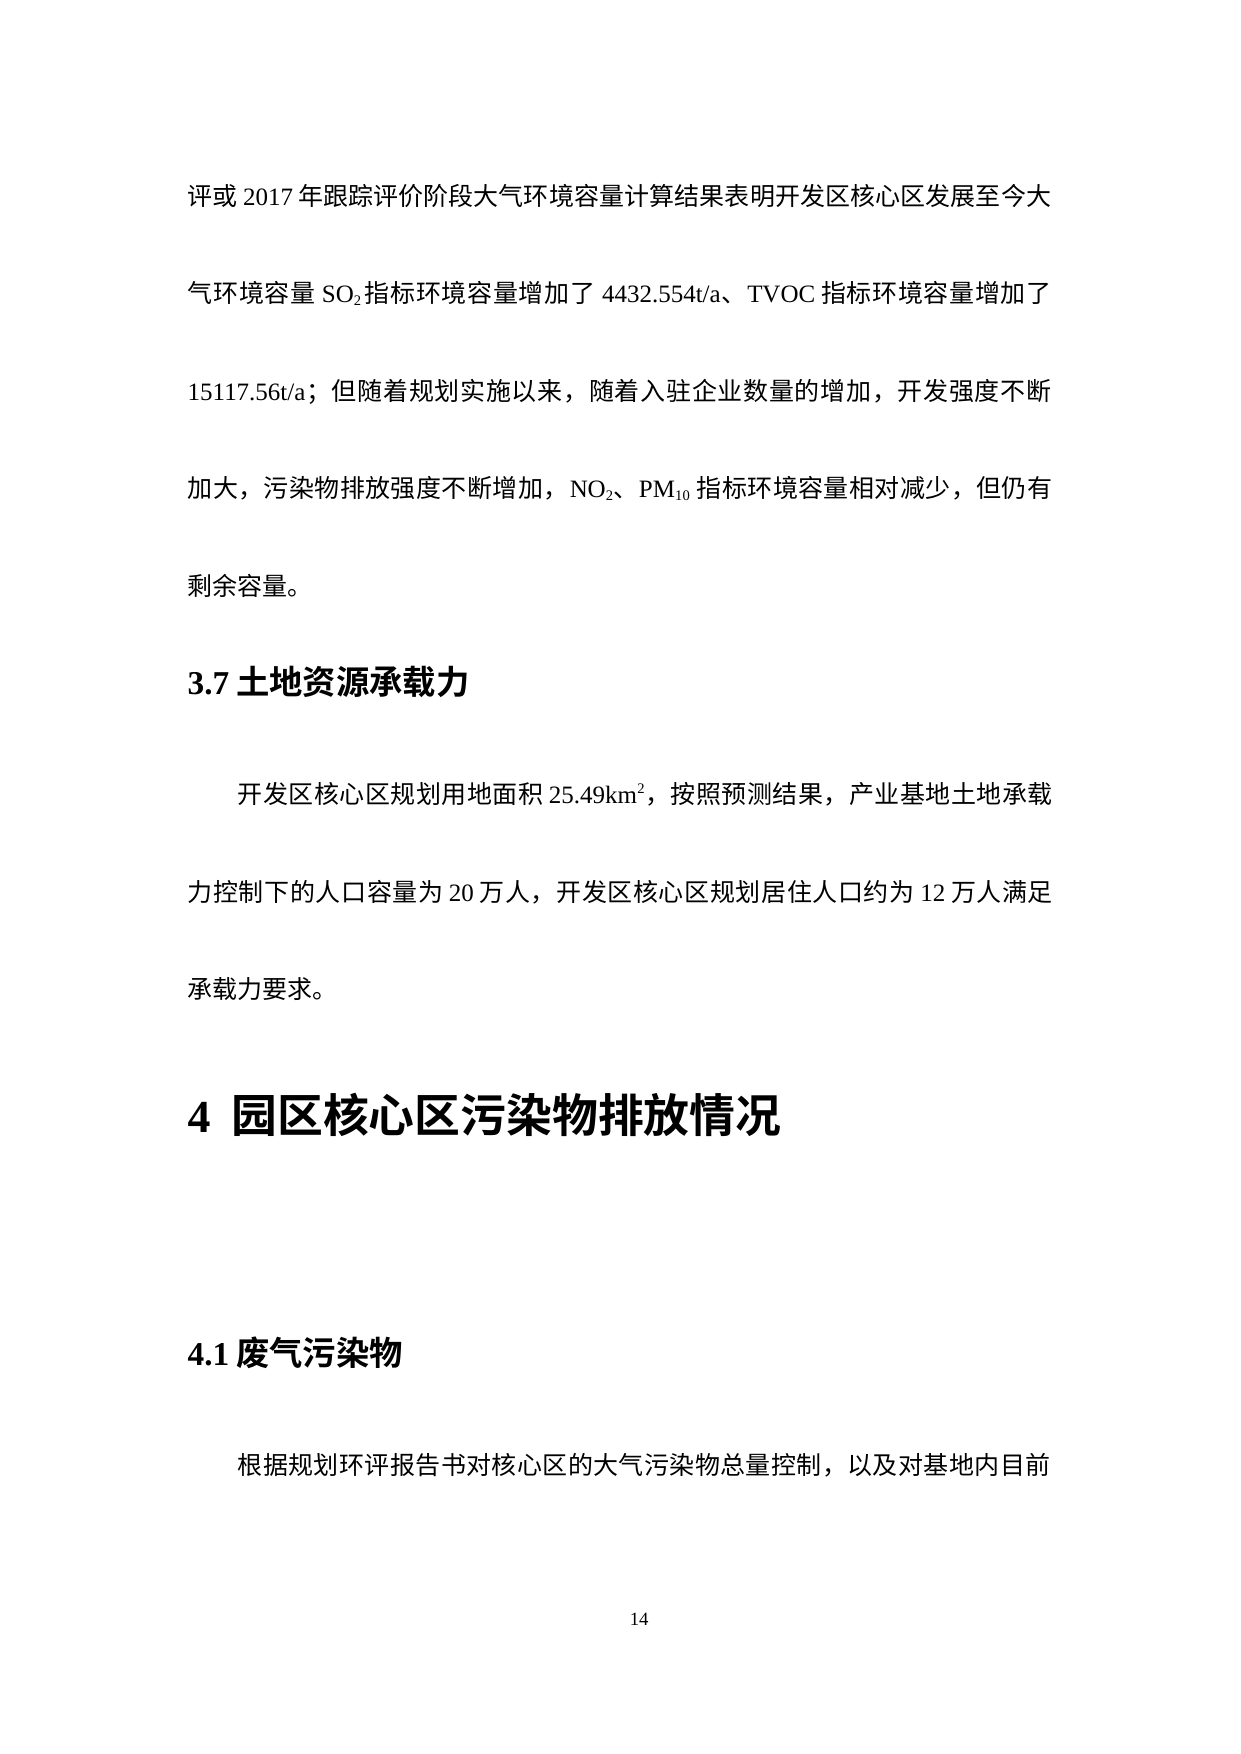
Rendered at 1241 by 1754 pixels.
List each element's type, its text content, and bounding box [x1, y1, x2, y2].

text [187, 162, 1053, 617]
subtitle 3.7土地资源承载力 [187, 648, 1053, 713]
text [187, 1431, 1053, 1496]
subtitle 园区核心区污染物排放情况 [187, 1063, 1053, 1161]
text 开发区核心区规划用地面积25.49km2，按照预测结果，产业基地土地承载力控制下的人口容量为20万人，开发区核心区规划居住人口约为12万人满足承载力要求。 [187, 760, 1053, 1020]
subtitle 4.1废气污染物 [187, 1318, 1053, 1383]
